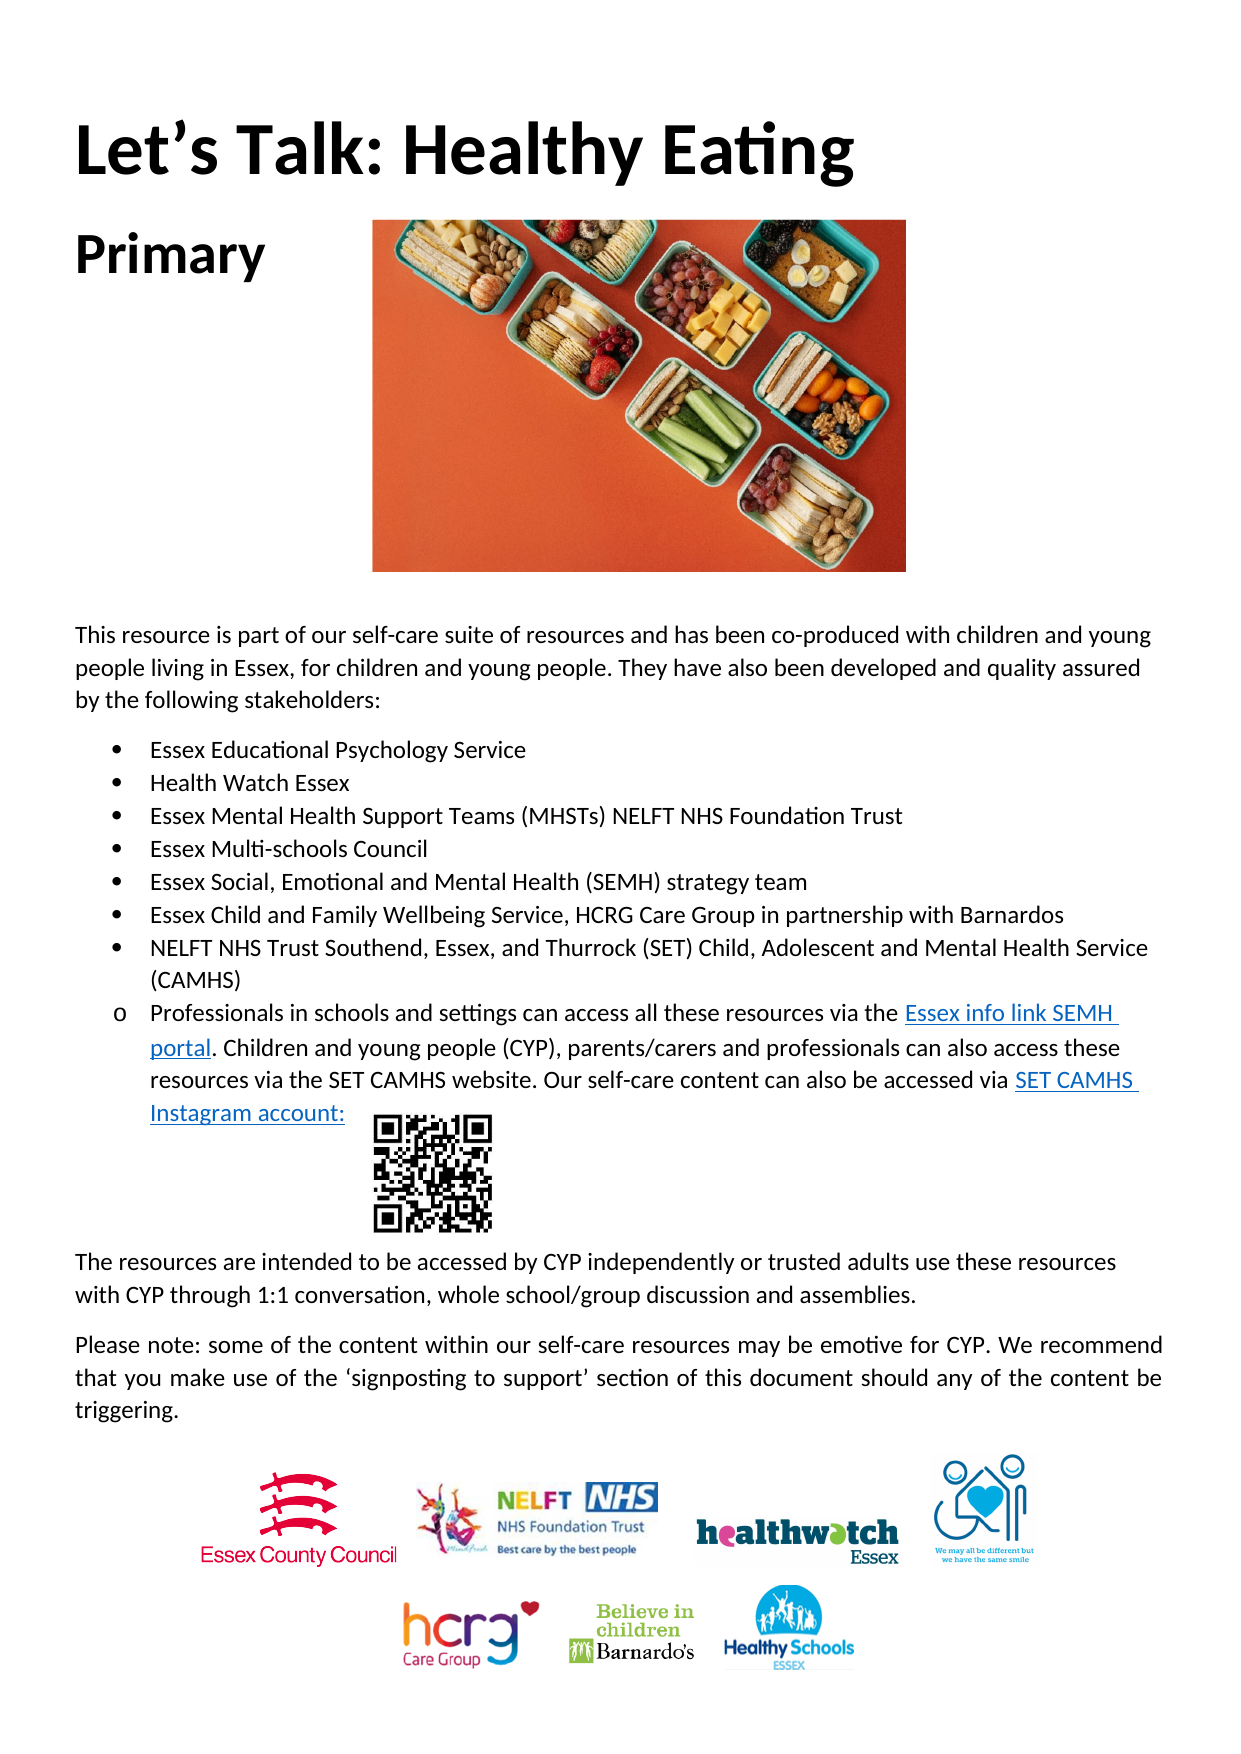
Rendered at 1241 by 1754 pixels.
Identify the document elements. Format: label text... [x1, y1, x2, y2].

text This resource is part of our self-care suite of resources and has been co-produced with children and young people living in Essex, for children and young people. They have also been developed and quality assured by the following stakeholders: [75, 619, 1165, 715]
text Primary [75, 217, 1165, 288]
list NELFT NHS Trust Southend, Essex, and Thurrock (SET) Child, Adolescent and Mental Health Service (CAMHS) [112, 932, 1165, 995]
picture [767, 1599, 815, 1630]
text Please note: some of the content within our self-care resources may be emotive for CYP. We recommend that you make use of the ‘signposting to support’ section of this document should any of the content be triggering. [75, 1329, 1165, 1425]
picture [201, 1472, 397, 1567]
picture [761, 1615, 768, 1631]
picture [931, 1453, 1038, 1567]
list Essex Social, Emotional and Mental Health (SEMH) strategy team [112, 866, 1165, 896]
list Essex Educational Psychology Service [112, 734, 1165, 765]
text Let’s Talk: Healthy Eating [75, 102, 1165, 193]
picture [383, 1593, 550, 1672]
list Professionals in schools and settings can access all these resources via the Essex info link SEMH portal. Children and young people (CYP), parents/carers and professionals can also access these resources via the SET CAMHS website. Our self-care content can also be accessed via SET CAMHS Instagram account: [112, 997, 1165, 1128]
list Essex Multi-schools Council [112, 833, 1165, 863]
list Essex Child and Family Wellbeing Service, HCRG Care Group in partnership with Barnardos [112, 899, 1165, 929]
text The resources are intended to be accessed by CYP independently or trusted adults use these resources with CYP through 1:1 conversation, whole school/group discussion and assemblies. [75, 1246, 1165, 1310]
list Health Watch Essex [112, 767, 1165, 798]
picture [373, 220, 906, 572]
picture [555, 1585, 856, 1672]
picture [694, 1516, 901, 1567]
picture [406, 1473, 674, 1567]
picture [370, 1111, 496, 1235]
list Essex Mental Health Support Teams (MHSTs) NELFT NHS Foundation Trust [112, 800, 1165, 831]
